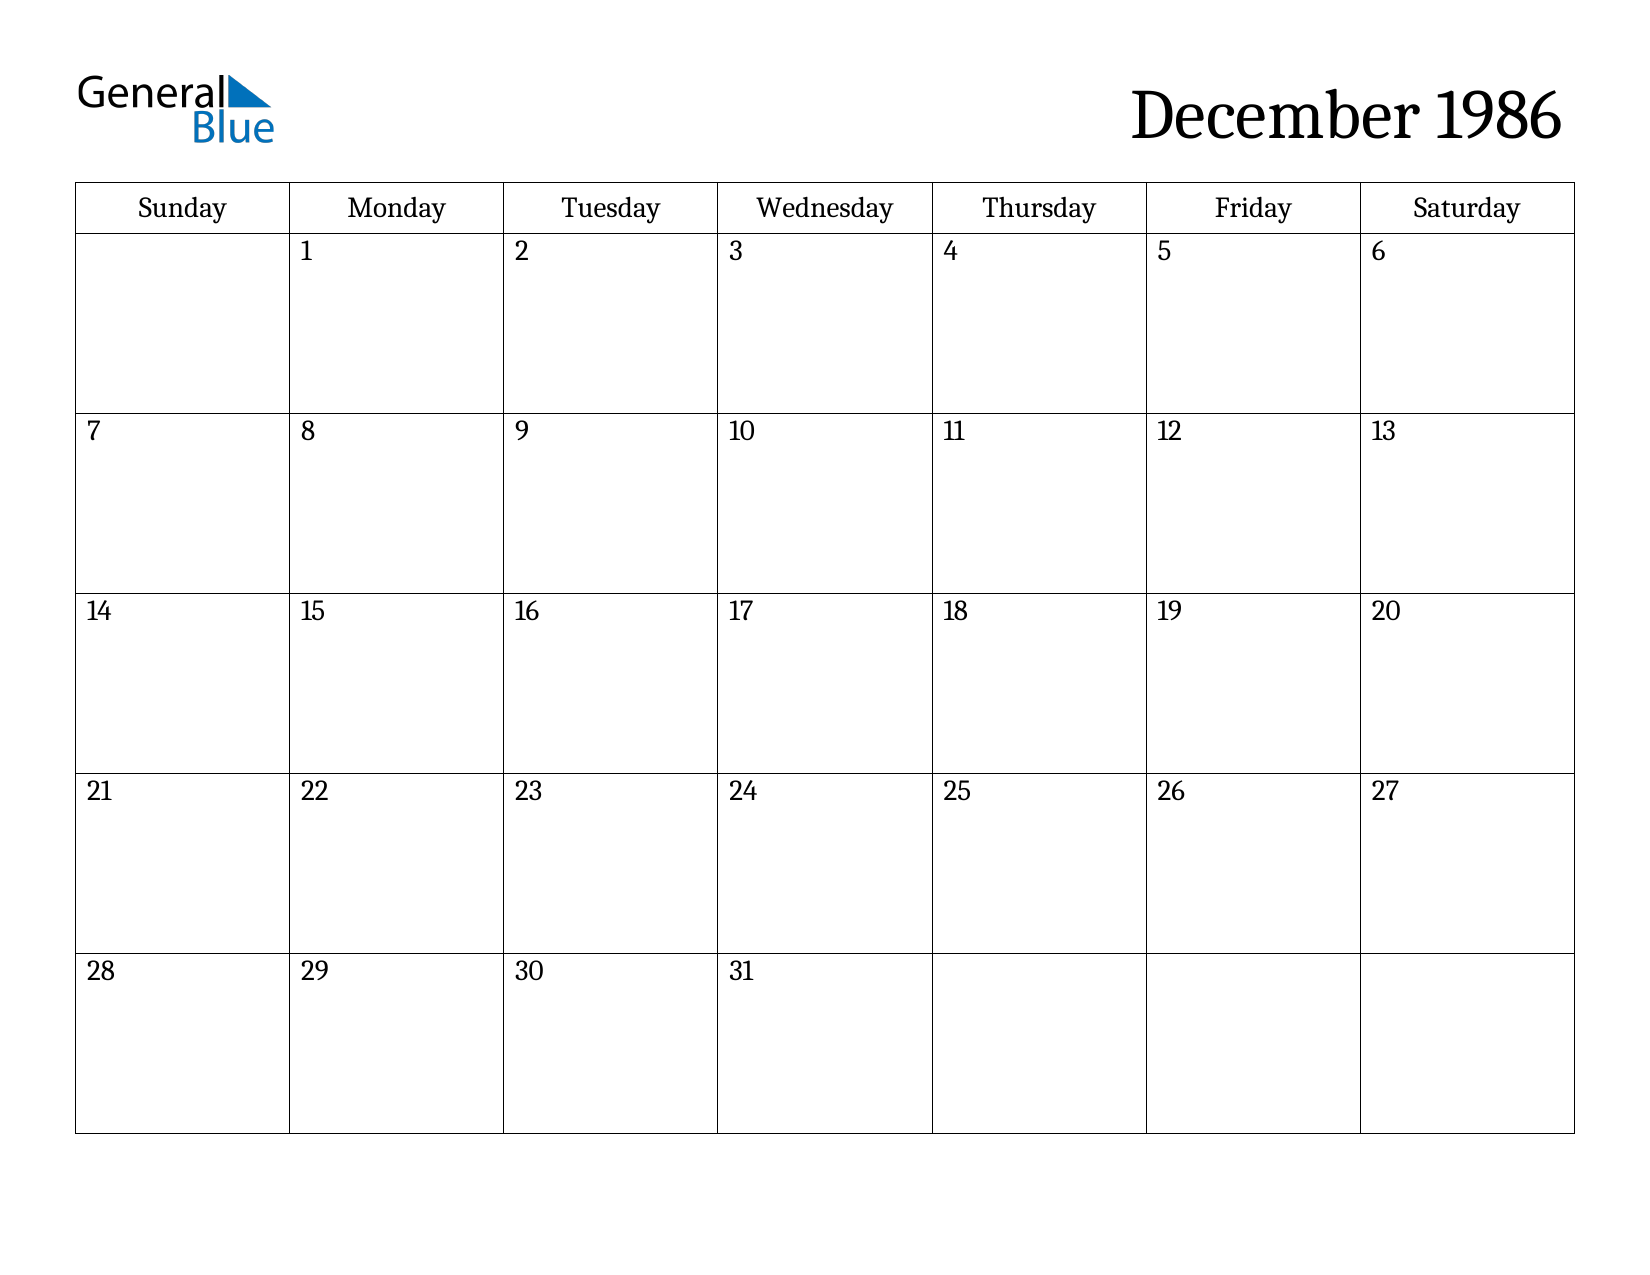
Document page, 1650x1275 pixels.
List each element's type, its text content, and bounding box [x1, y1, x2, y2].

table_header December 1986 [504, 75, 1574, 182]
table_cell Thursday [933, 183, 1146, 233]
table_cell 9 [504, 414, 717, 447]
table_cell 11 [933, 414, 1146, 447]
table_cell [718, 448, 932, 593]
table_cell 1 [290, 234, 503, 267]
table_cell [504, 448, 717, 593]
table_cell 16 [504, 594, 717, 627]
table_cell Wednesday [718, 183, 932, 233]
table_cell [933, 267, 1146, 413]
table_cell 30 [504, 954, 717, 987]
table_cell [504, 267, 717, 413]
table_cell [933, 448, 1146, 593]
table_cell [1147, 448, 1360, 593]
table_header [76, 75, 503, 182]
table_cell 8 [290, 414, 503, 447]
table_cell 15 [290, 594, 503, 627]
table_cell [1361, 448, 1574, 593]
table_cell 25 [933, 774, 1146, 807]
table_cell [1361, 988, 1574, 1133]
table_cell [718, 267, 932, 413]
table_cell [1361, 808, 1574, 953]
table_cell 26 [1147, 774, 1360, 807]
table_cell 7 [76, 414, 289, 447]
table_cell Monday [290, 183, 503, 233]
table_cell 6 [1361, 234, 1574, 267]
table_cell 28 [76, 954, 289, 987]
table_cell [1361, 954, 1574, 987]
table_cell 3 [718, 234, 932, 267]
table_cell 4 [933, 234, 1146, 267]
table_cell [76, 808, 289, 953]
table_cell [504, 808, 717, 953]
table_cell 27 [1361, 774, 1574, 807]
table_cell [1147, 627, 1360, 773]
table_cell 2 [504, 234, 717, 267]
table_cell 23 [504, 774, 717, 807]
table_cell Saturday [1361, 183, 1574, 233]
table_cell 29 [290, 954, 503, 987]
table_cell 20 [1361, 594, 1574, 627]
table_cell [933, 808, 1146, 953]
table_cell 5 [1147, 234, 1360, 267]
table_cell [1147, 808, 1360, 953]
table_cell Friday [1147, 183, 1360, 233]
table_cell 22 [290, 774, 503, 807]
table_cell [290, 627, 503, 773]
table_cell Tuesday [504, 183, 717, 233]
table_cell 13 [1361, 414, 1574, 447]
picture [78, 75, 274, 143]
table_cell [504, 988, 717, 1133]
table_cell [718, 627, 932, 773]
table_cell 12 [1147, 414, 1360, 447]
table_cell 19 [1147, 594, 1360, 627]
table_cell [76, 267, 289, 413]
table_cell 31 [718, 954, 932, 987]
table_cell [290, 988, 503, 1133]
table_cell [76, 988, 289, 1133]
table_cell [1147, 267, 1360, 413]
table_cell [1147, 988, 1360, 1133]
table_cell [1361, 267, 1574, 413]
table_cell Sunday [76, 183, 289, 233]
table_cell [933, 954, 1146, 987]
table_cell [76, 234, 289, 267]
table_cell 24 [718, 774, 932, 807]
table_cell [290, 267, 503, 413]
table_cell [933, 988, 1146, 1133]
table_cell [718, 808, 932, 953]
table_cell 17 [718, 594, 932, 627]
table_cell [76, 627, 289, 773]
table_cell [76, 448, 289, 593]
table_cell [933, 627, 1146, 773]
table_cell [1147, 954, 1360, 987]
table_cell 18 [933, 594, 1146, 627]
table_cell [718, 988, 932, 1133]
table_cell 10 [718, 414, 932, 447]
table_cell [290, 808, 503, 953]
table_cell [504, 627, 717, 773]
table_cell [290, 448, 503, 593]
table_cell 14 [76, 594, 289, 627]
table_cell 21 [76, 774, 289, 807]
table_cell [1361, 627, 1574, 773]
